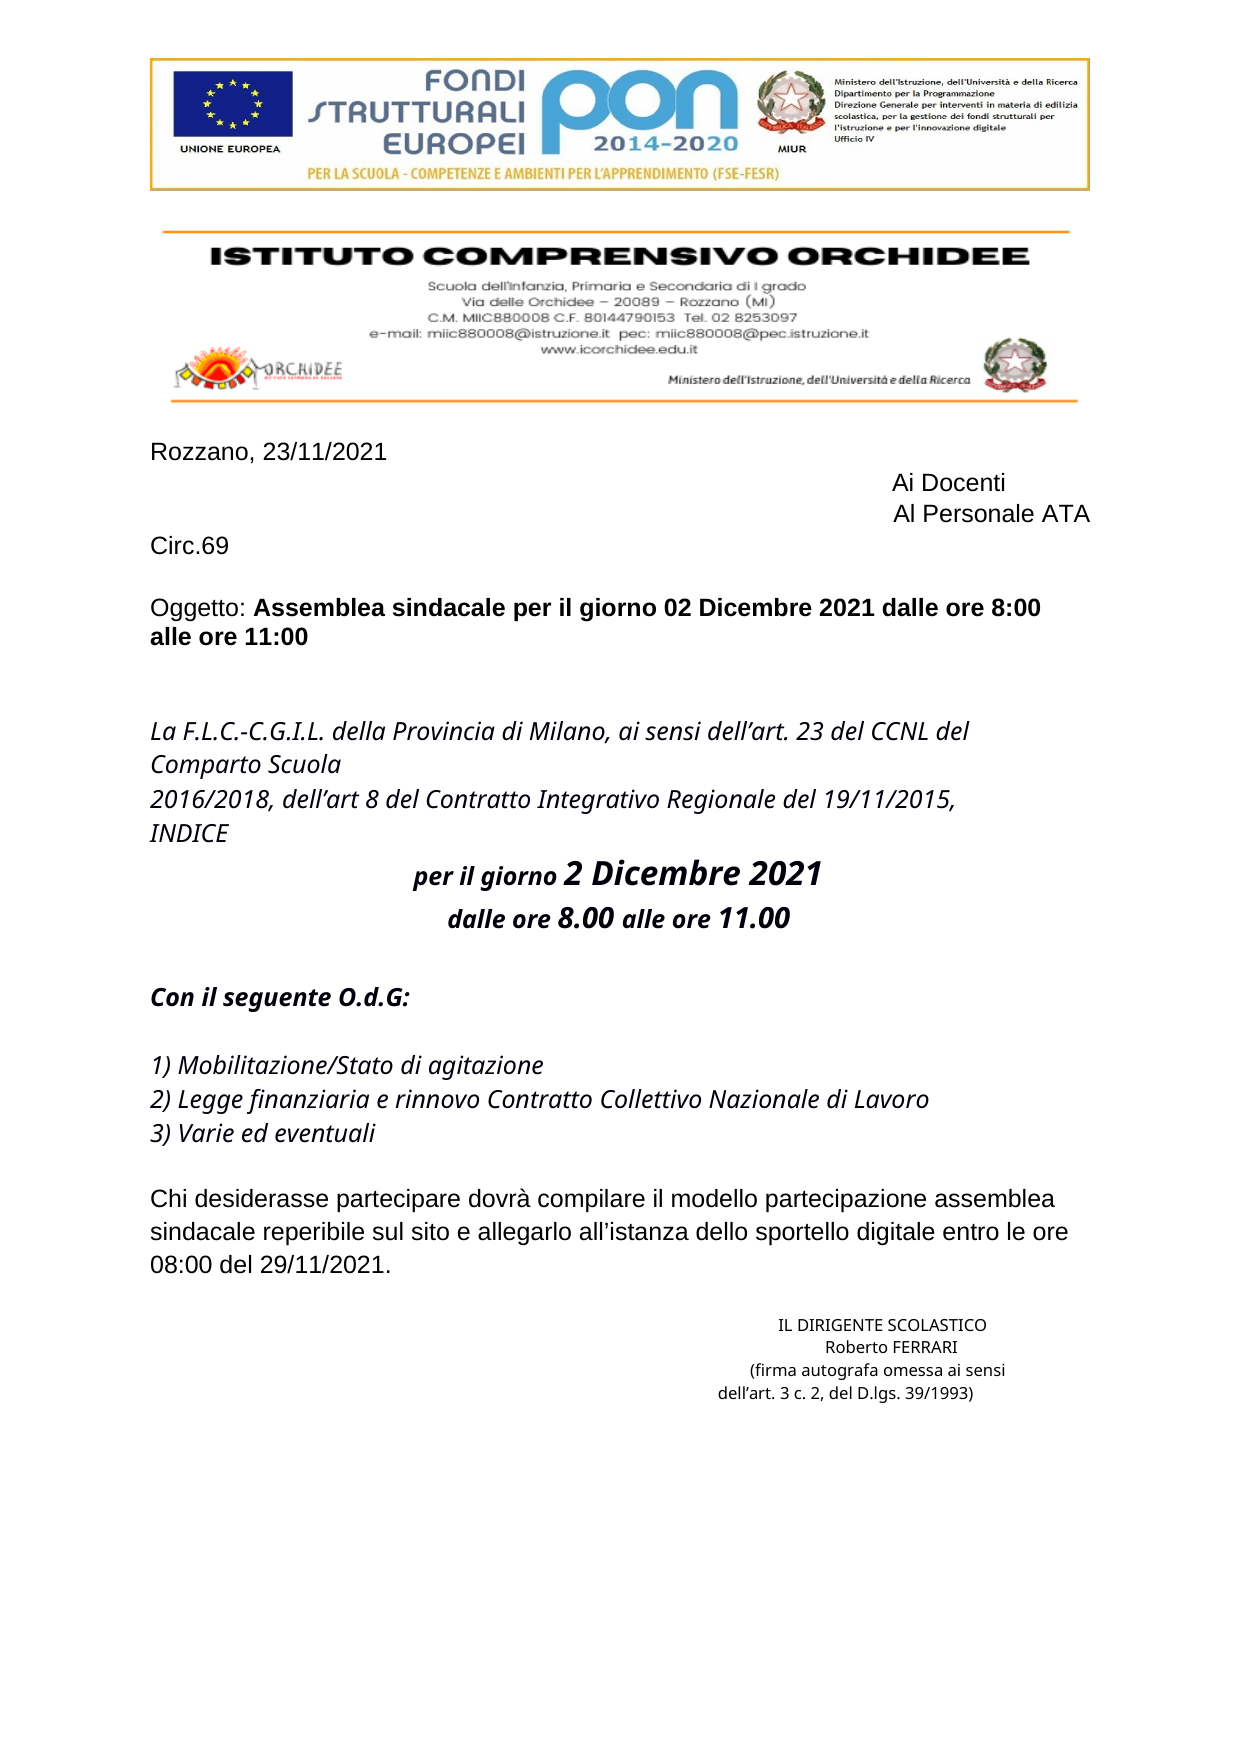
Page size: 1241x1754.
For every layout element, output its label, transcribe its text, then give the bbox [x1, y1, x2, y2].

text INDICE [150, 815, 1090, 849]
text Oggetto: Assemblea sindacale per il giorno 02 Dicembre 2021 dalle ore 8:00 alle ore 11:00 [150, 593, 1090, 651]
picture [149, 58, 1091, 191]
text 2016/2018, dell’art 8 del Contratto Integrativo Regionale del 19/11/2015, [150, 781, 1090, 815]
text Ai Docenti [150, 468, 1090, 497]
text dalle ore 8.00 alle ore 11.00 [150, 897, 1090, 937]
text 2) Legge finanziaria e rinnovo Contratto Collettivo Nazionale di Lavoro [150, 1081, 1090, 1115]
text 1) Mobilitazione/Stato di agitazione [150, 1047, 1090, 1081]
text Chi desiderasse partecipare dovrà compilare il modello partecipazione assemblea sindacale reperibile sul sito e allegarlo all’istanza dello sportello digitale entro le ore 08:00 del 29/11/2021. [150, 1183, 1090, 1278]
text Con il seguente O.d.G: [150, 979, 1090, 1013]
picture [151, 192, 1089, 435]
text La F.L.C.-C.G.I.L. della Provincia di Milano, ai sensi dell’art. 23 del CCNL del Comparto Scuola [150, 713, 1090, 781]
text dell’art. 3 c. 2, del D.lgs. 39/1993) [150, 1381, 1090, 1404]
text Circ.69 [150, 531, 1090, 559]
text IL DIRIGENTE SCOLASTICO [600, 1313, 1090, 1336]
text Rozzano, 23/11/2021 [150, 437, 1090, 466]
text (firma autografa omessa ai sensi [675, 1359, 1090, 1381]
text 3) Varie ed eventuali [150, 1115, 1090, 1149]
text Al Personale ATA [150, 499, 1090, 528]
text Roberto FERRARI [750, 1336, 1090, 1359]
text per il giorno 2 Dicembre 2021 [150, 849, 1090, 895]
